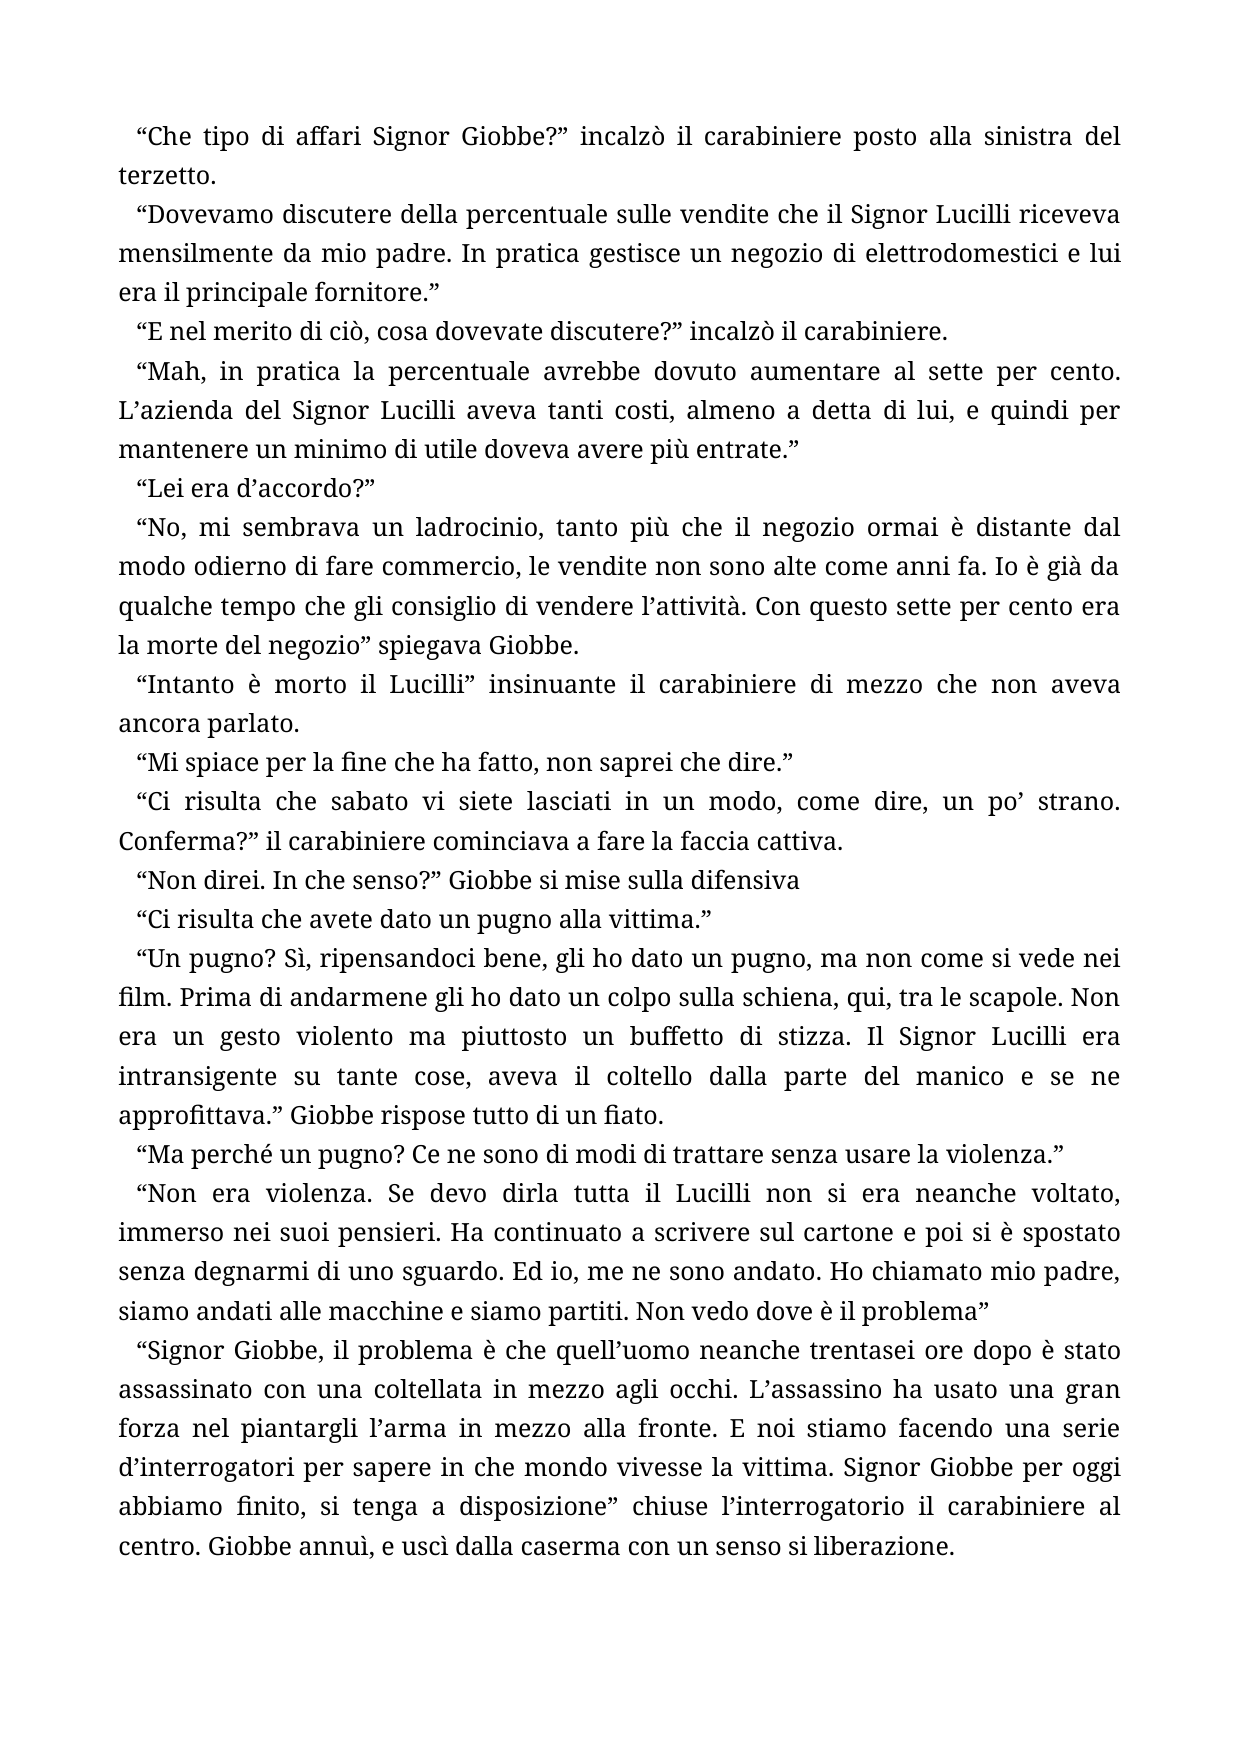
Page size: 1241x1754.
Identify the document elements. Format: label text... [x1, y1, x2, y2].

text “Mi spiace per la fine che ha fatto, non saprei che dire.” [118, 745, 1122, 779]
text “E nel merito di ciò, cosa dovevate discutere?” incalzò il carabiniere. [118, 314, 1122, 348]
text “Ci risulta che avete dato un pugno alla vittima.” [118, 901, 1122, 936]
text “Ci risulta che sabato vi siete lasciati in un modo, come dire, un po’ strano. Conferma?” il carabiniere cominciava a fare la faccia cattiva. [118, 784, 1122, 857]
text “Non era violenza. Se devo dirla tutta il Lucilli non si era neanche voltato, immerso nei suoi pensieri. Ha continuato a scrivere sul cartone e poi si è spostato senza degnarmi di uno sguardo. Ed io, me ne sono andato. Ho chiamato mio padre, siamo andati alle macchine e siamo partiti. Non vedo dove è il problema” [118, 1176, 1122, 1327]
text “Ma perché un pugno? Ce ne sono di modi di trattare senza usare la violenza.” [118, 1136, 1122, 1171]
text “Dovevamo discutere della percentuale sulle vendite che il Signor Lucilli riceveva mensilmente da mio padre. In pratica gestisce un negozio di elettrodomestici e lui era il principale fornitore.” [118, 196, 1122, 309]
text “Non direi. In che senso?” Giobbe si mise sulla difensiva [118, 862, 1122, 896]
text “No, mi sembrava un ladrocinio, tanto più che il negozio ormai è distante dal modo odierno di fare commercio, le vendite non sono alte come anni fa. Io è già da qualche tempo che gli consiglio di vendere l’attività. Con questo sette per cento era la morte del negozio” spiegava Giobbe. [118, 510, 1122, 661]
text “Che tipo di affari Signor Giobbe?” incalzò il carabiniere posto alla sinistra del terzetto. [118, 118, 1122, 191]
text “Mah, in pratica la percentuale avrebbe dovuto aumentare al sette per cento. L’azienda del Signor Lucilli aveva tanti costi, almeno a detta di lui, e quindi per mantenere un minimo di utile doveva avere più entrate.” [118, 353, 1122, 466]
text “Lei era d’accordo?” [118, 471, 1122, 505]
text “Un pugno? Sì, ripensandoci bene, gli ho dato un pugno, ma non come si vede nei film. Prima di andarmene gli ho dato un colpo sulla schiena, qui, tra le scapole. Non era un gesto violento ma piuttosto un buffetto di stizza. Il Signor Lucilli era intransigente su tante cose, aveva il coltello dalla parte del manico e se ne approfittava.” Giobbe rispose tutto di un fiato. [118, 941, 1122, 1131]
text “Intanto è morto il Lucilli” insinuante il carabiniere di mezzo che non aveva ancora parlato. [118, 666, 1122, 740]
text “Signor Giobbe, il problema è che quell’uomo neanche trentasei ore dopo è stato assassinato con una coltellata in mezzo agli occhi. L’assassino ha usato una gran forza nel piantargli l’arma in mezzo alla fronte. E noi stiamo facendo una serie d’interrogatori per sapere in che mondo vivesse la vittima. Signor Giobbe per oggi abbiamo finito, si tenga a disposizione” chiuse l’interrogatorio il carabiniere al centro. Giobbe annuì, e uscì dalla caserma con un senso si liberazione. [118, 1332, 1122, 1562]
